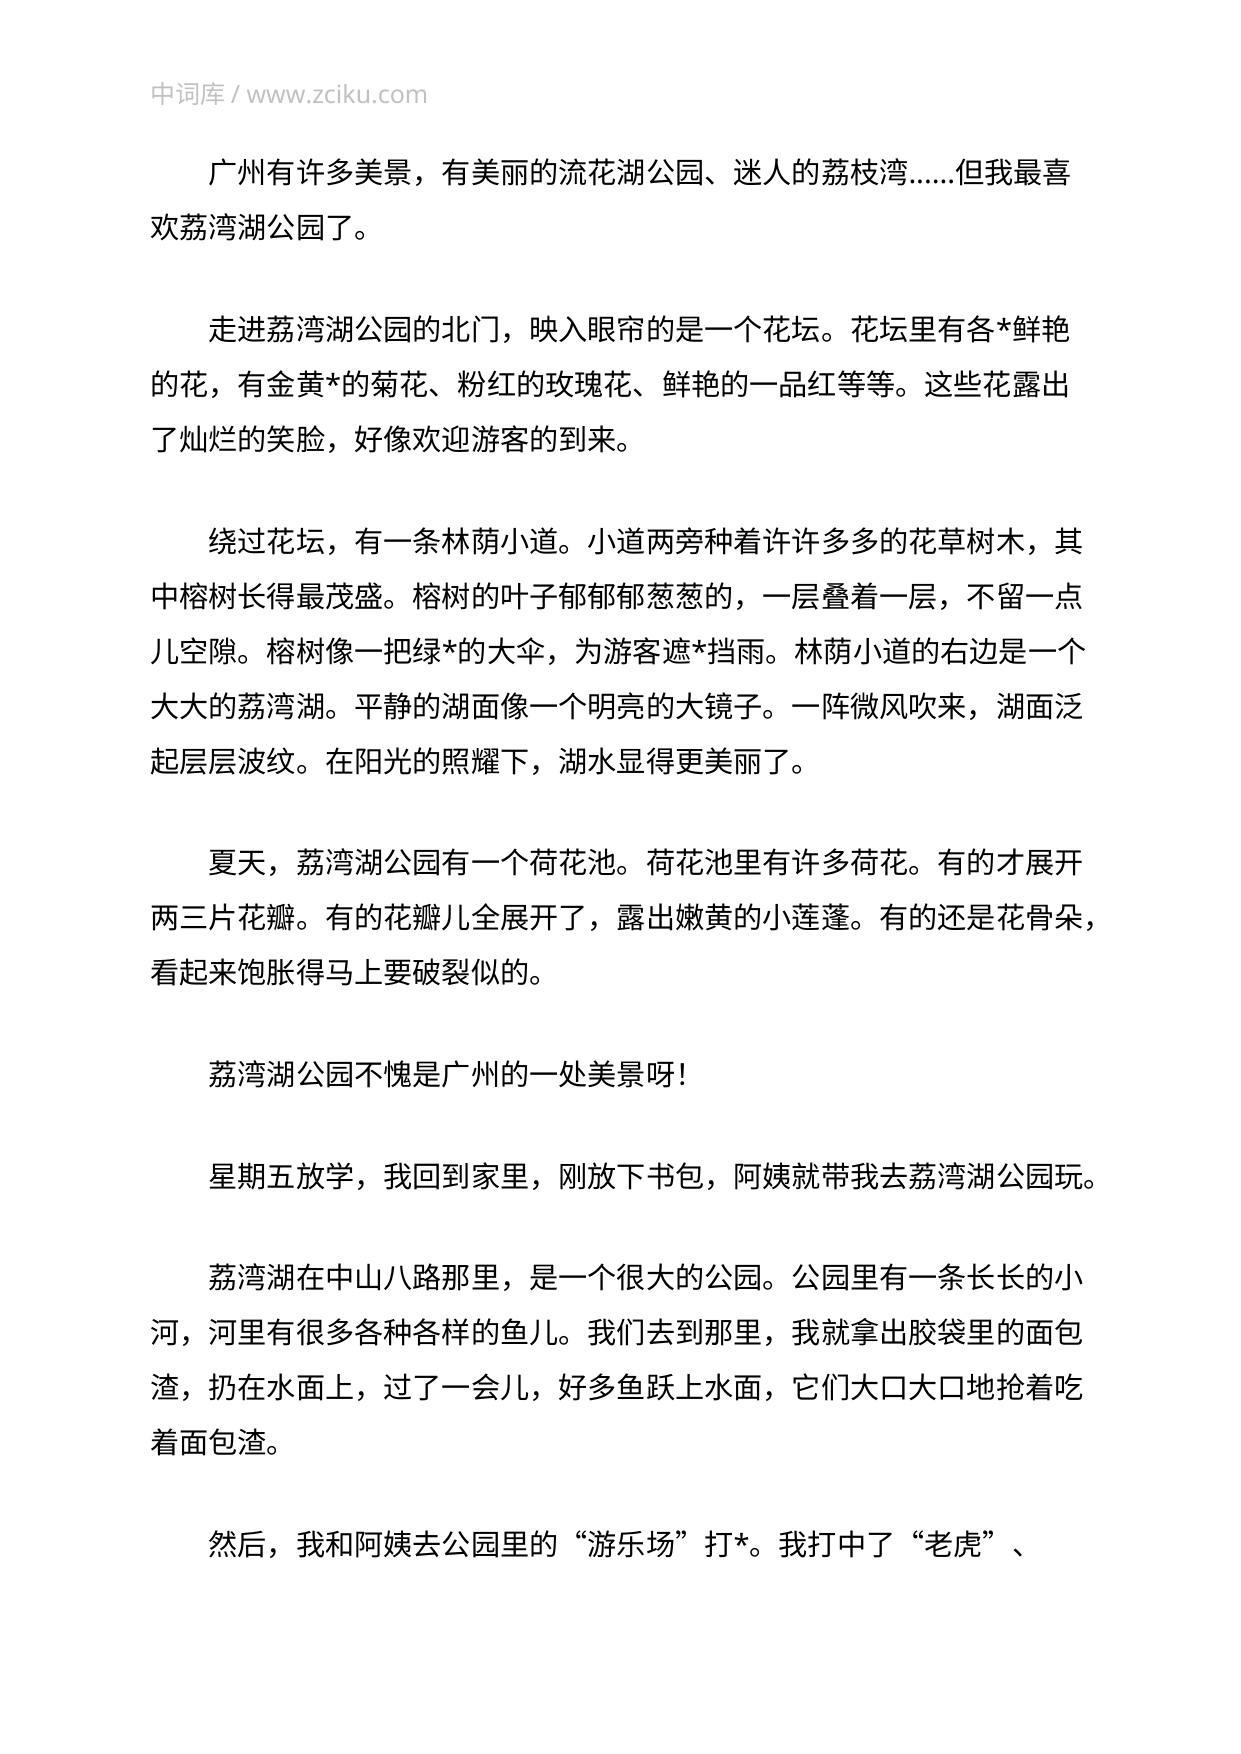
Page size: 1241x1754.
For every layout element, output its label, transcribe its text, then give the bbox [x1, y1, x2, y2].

text 荔湾湖在中山八路那里，是一个很大的公园。公园里有一条长长的小河，河里有很多各种各样的鱼儿。我们去到那里，我就拿出胶袋里的面包渣，扔在水面上，过了一会儿，好多鱼跃上水面，它们大口大口地抢着吃着面包渣。 [150, 1255, 1090, 1462]
text 夏天，荔湾湖公园有一个荷花池。荷花池里有许多荷花。有的才展开两三片花瓣。有的花瓣儿全展开了，露出嫩黄的小莲蓬。有的还是花骨朵，看起来饱胀得马上要破裂似的。 [150, 840, 1090, 992]
text 广州有许多美景，有美丽的流花湖公园、迷人的荔枝湾......但我最喜欢荔湾湖公园了。 [150, 150, 1090, 247]
text 荔湾湖公园不愧是广州的一处美景呀！ [150, 1052, 1090, 1094]
text 星期五放学，我回到家里，刚放下书包，阿姨就带我去荔湾湖公园玩。 [150, 1153, 1090, 1196]
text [150, 1522, 1090, 1564]
text 走进荔湾湖公园的北门，映入眼帘的是一个花坛。花坛里有各*鲜艳的花，有金黄*的菊花、粉红的玫瑰花、鲜艳的一品红等等。这些花露出了灿烂的笑脸，好像欢迎游客的到来。 [150, 307, 1090, 459]
text 绕过花坛，有一条林荫小道。小道两旁种着许许多多的花草树木，其中榕树长得最茂盛。榕树的叶子郁郁郁葱葱的，一层叠着一层，不留一点儿空隙。榕树像一把绿*的大伞，为游客遮*挡雨。林荫小道的右边是一个大大的荔湾湖。平静的湖面像一个明亮的大镜子。一阵微风吹来，湖面泛起层层波纹。在阳光的照耀下，湖水显得更美丽了。 [150, 518, 1090, 781]
